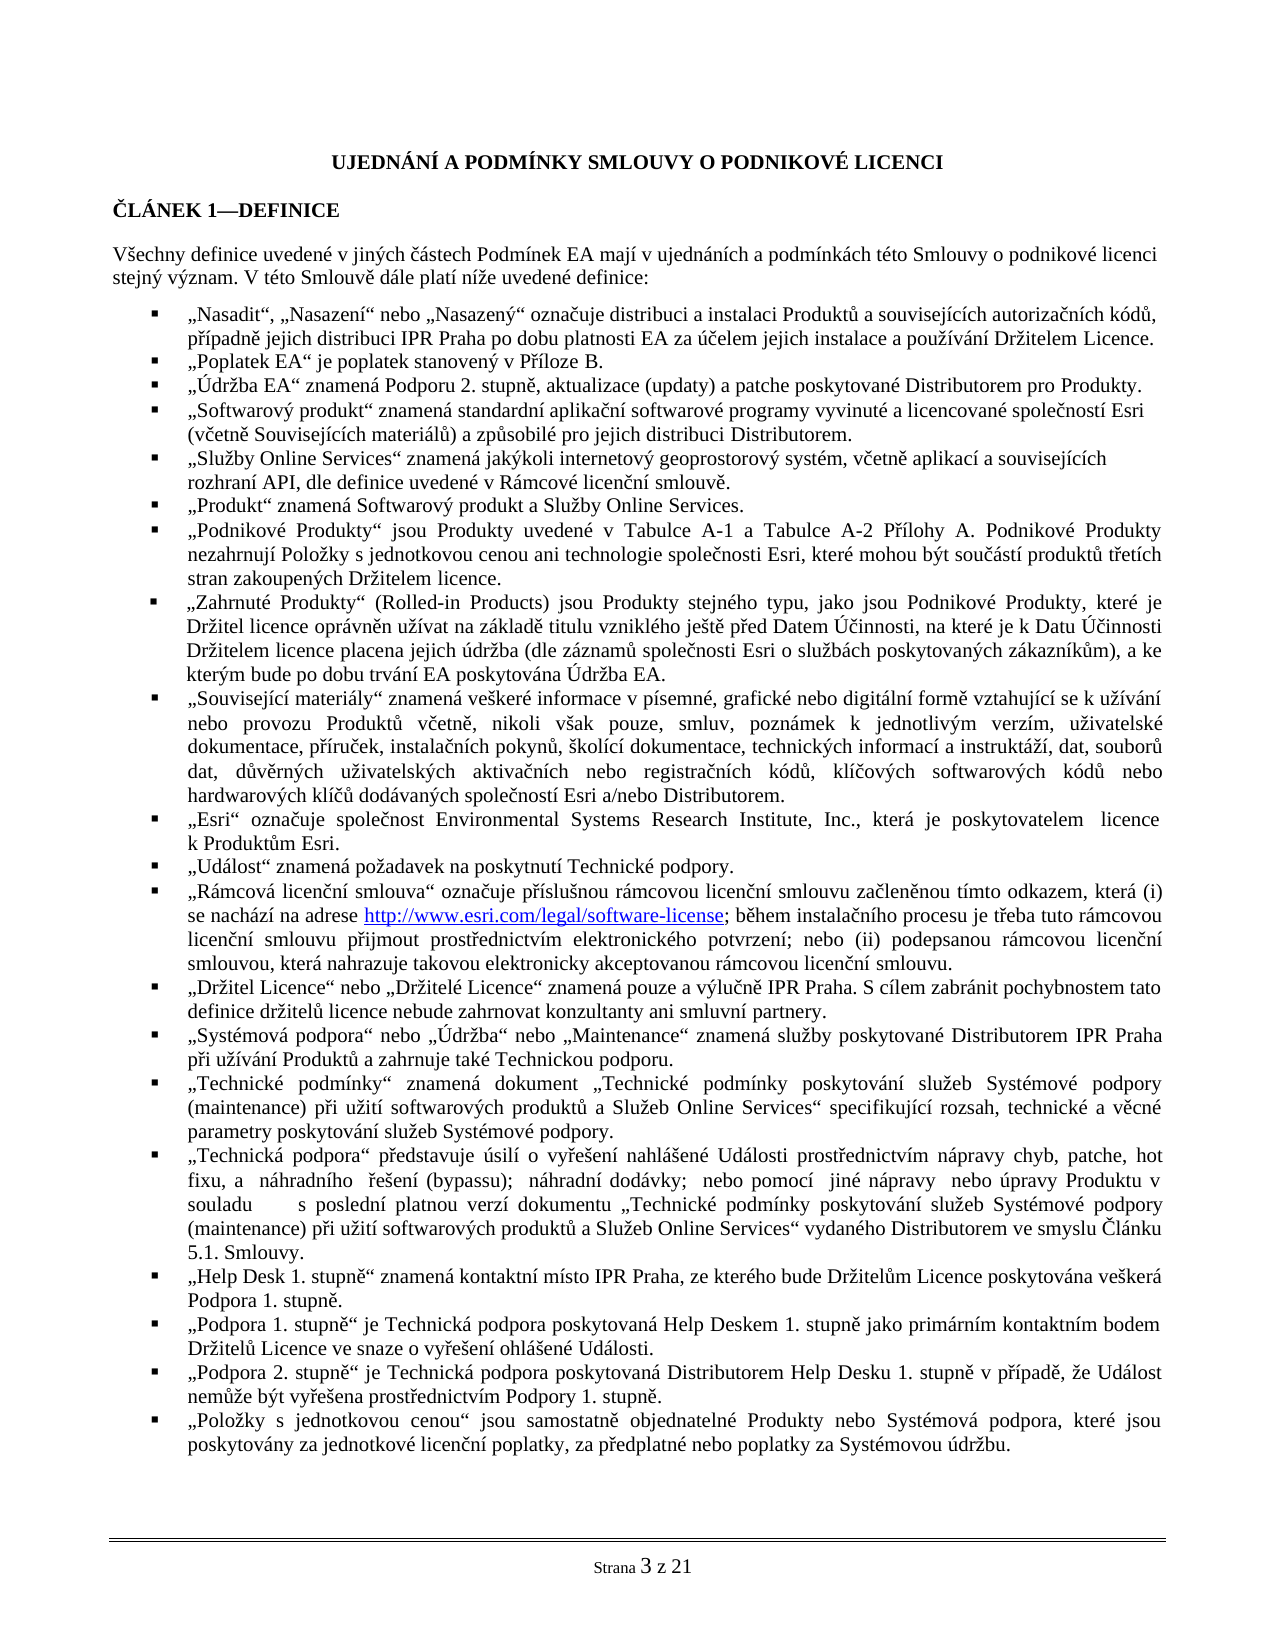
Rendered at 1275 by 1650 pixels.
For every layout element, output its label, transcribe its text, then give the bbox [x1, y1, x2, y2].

list „Držitel Licence“ nebo „Držitelé Licence“ znamená pouze a výlučně IPR Praha. S cílem zabránit pochybnostem tato definice držitelů licence nebude zahrnovat konzultanty ani smluvní partnery. [150, 975, 1163, 1023]
list „Zahrnuté Produkty“ (Rolled-in Products) jsou Produkty stejného typu, jako jsou Podnikové Produkty, které je Držitel licence oprávněn užívat na základě titulu vzniklého ještě před Datem Účinnosti, na které je k Datu Účinnosti Držitelem licence placena jejich údržba (dle záznamů společnosti Esri o službách poskytovaných zákazníkům), a ke kterým bude po dobu trvání EA poskytována Údržba EA. [149, 590, 1163, 686]
list „Služby Online Services“ znamená jakýkoli internetový geoprostorový systém, včetně aplikací a souvisejících rozhraní API, dle definice uvedené v Rámcové licenční smlouvě. [150, 446, 1162, 494]
text Všechny definice uvedené v jiných částech Podmínek EA mají v ujednáních a podmínkách této Smlouvy o podnikové licenci [112, 245, 1219, 265]
list „Technické podmínky“ znamená dokument „Technické podmínky poskytování služeb Systémové podpory (maintenance) při užití softwarových produktů a Služeb Online Services“ specifikující rozsah, technické a věcné parametry poskytování služeb Systémové podpory. [150, 1071, 1163, 1143]
text stejný význam. V této Smlouvě dále platí níže uvedené definice: [112, 265, 1219, 289]
list „Rámcová licenční smlouva“ označuje příslušnou rámcovou licenční smlouvu začleněnou tímto odkazem, která (i) se nachází na adrese http://www.esri.com/legal/software-license; během instalačního procesu je třeba tuto rámcovou licenční smlouvu přijmout prostřednictvím elektronického potvrzení; nebo (ii) podepsanou rámcovou licenční smlouvou, která nahrazuje takovou elektronicky akceptovanou rámcovou licenční smlouvu. [150, 879, 1163, 975]
list „Poplatek EA“ je poplatek stanovený v Příloze B. [150, 349, 1219, 373]
list „Softwarový produkt“ znamená standardní aplikační softwarové programy vyvinuté a licencované společností Esri (včetně Souvisejících materiálů) a způsobilé pro jejich distribuci Distributorem. [150, 397, 1162, 446]
list „Údržba EA“ znamená Podporu 2. stupně, aktualizace (updaty) a patche poskytované Distributorem pro Produkty. [150, 373, 1219, 397]
list „Související materiály“ znamená veškeré informace v písemné, grafické nebo digitální formě vztahující se k užívání nebo provozu Produktů včetně, nikoli však pouze, smluv, poznámek k jednotlivým verzím, uživatelské dokumentace, příruček, instalačních pokynů, školící dokumentace, technických informací a instruktáží, dat, souborů dat, důvěrných uživatelských aktivačních nebo registračních kódů, klíčových softwarových kódů nebo hardwarových klíčů dodávaných společností Esri a/nebo Distributorem. [150, 686, 1163, 807]
subtitle UJEDNÁNÍ A PODMÍNKY SMLOUVY O PODNIKOVÉ LICENCI ČLÁNEK 1—DEFINICE [112, 150, 946, 222]
list „Produkt“ znamená Softwarový produkt a Služby Online Services. [150, 494, 1219, 518]
list „Esri“ označuje společnost Environmental Systems Research Institute, Inc., která je poskytovatelem licence k Produktům Esri. [150, 807, 1163, 855]
list „Položky s jednotkovou cenou“ jsou samostatně objednatelné Produkty nebo Systémová podpora, které jsou poskytovány za jednotkové licenční poplatky, za předplatné nebo poplatky za Systémovou údržbu. [150, 1408, 1163, 1456]
list „Nasadit“, „Nasazení“ nebo „Nasazený“ označuje distribuci a instalaci Produktů a souvisejících autorizačních kódů, případně jejich distribuci IPR Praha po dobu platnosti EA za účelem jejich instalace a používání Držitelem Licence. [150, 301, 1162, 349]
list „Událost“ znamená požadavek na poskytnutí Technické podpory. [150, 855, 1219, 879]
list „Podpora 1. stupně“ je Technická podpora poskytovaná Help Deskem 1. stupně jako primárním kontaktním bodem Držitelů Licence ve snaze o vyřešení ohlášené Události. [150, 1312, 1162, 1360]
list „Technická podpora“ představuje úsilí o vyřešení nahlášené Události prostřednictvím nápravy chyb, patche, hot fixu, a náhradního řešení (bypassu); náhradní dodávky; nebo pomocí jiné nápravy nebo úpravy Produktu v souladu s poslední platnou verzí dokumentu „Technické podmínky poskytování služeb Systémové podpory (maintenance) při užití softwarových produktů a Služeb Online Services“ vydaného Distributorem ve smyslu Článku 5.1. Smlouvy. [150, 1143, 1163, 1264]
list „Podnikové Produkty“ jsou Produkty uvedené v Tabulce A-1 a Tabulce A-2 Přílohy A. Podnikové Produkty nezahrnují Položky s jednotkovou cenou ani technologie společnosti Esri, které mohou být součástí produktů třetích stran zakoupených Držitelem licence. [150, 518, 1163, 590]
list „Help Desk 1. stupně“ znamená kontaktní místo IPR Praha, ze kterého bude Držitelům Licence poskytována veškerá Podpora 1. stupně. [150, 1264, 1163, 1312]
list „Podpora 2. stupně“ je Technická podpora poskytovaná Distributorem Help Desku 1. stupně v případě, že Událost nemůže být vyřešena prostřednictvím Podpory 1. stupně. [150, 1360, 1163, 1408]
list „Systémová podpora“ nebo „Údržba“ nebo „Maintenance“ znamená služby poskytované Distributorem IPR Praha při užívání Produktů a zahrnuje také Technickou podporu. [150, 1023, 1163, 1071]
